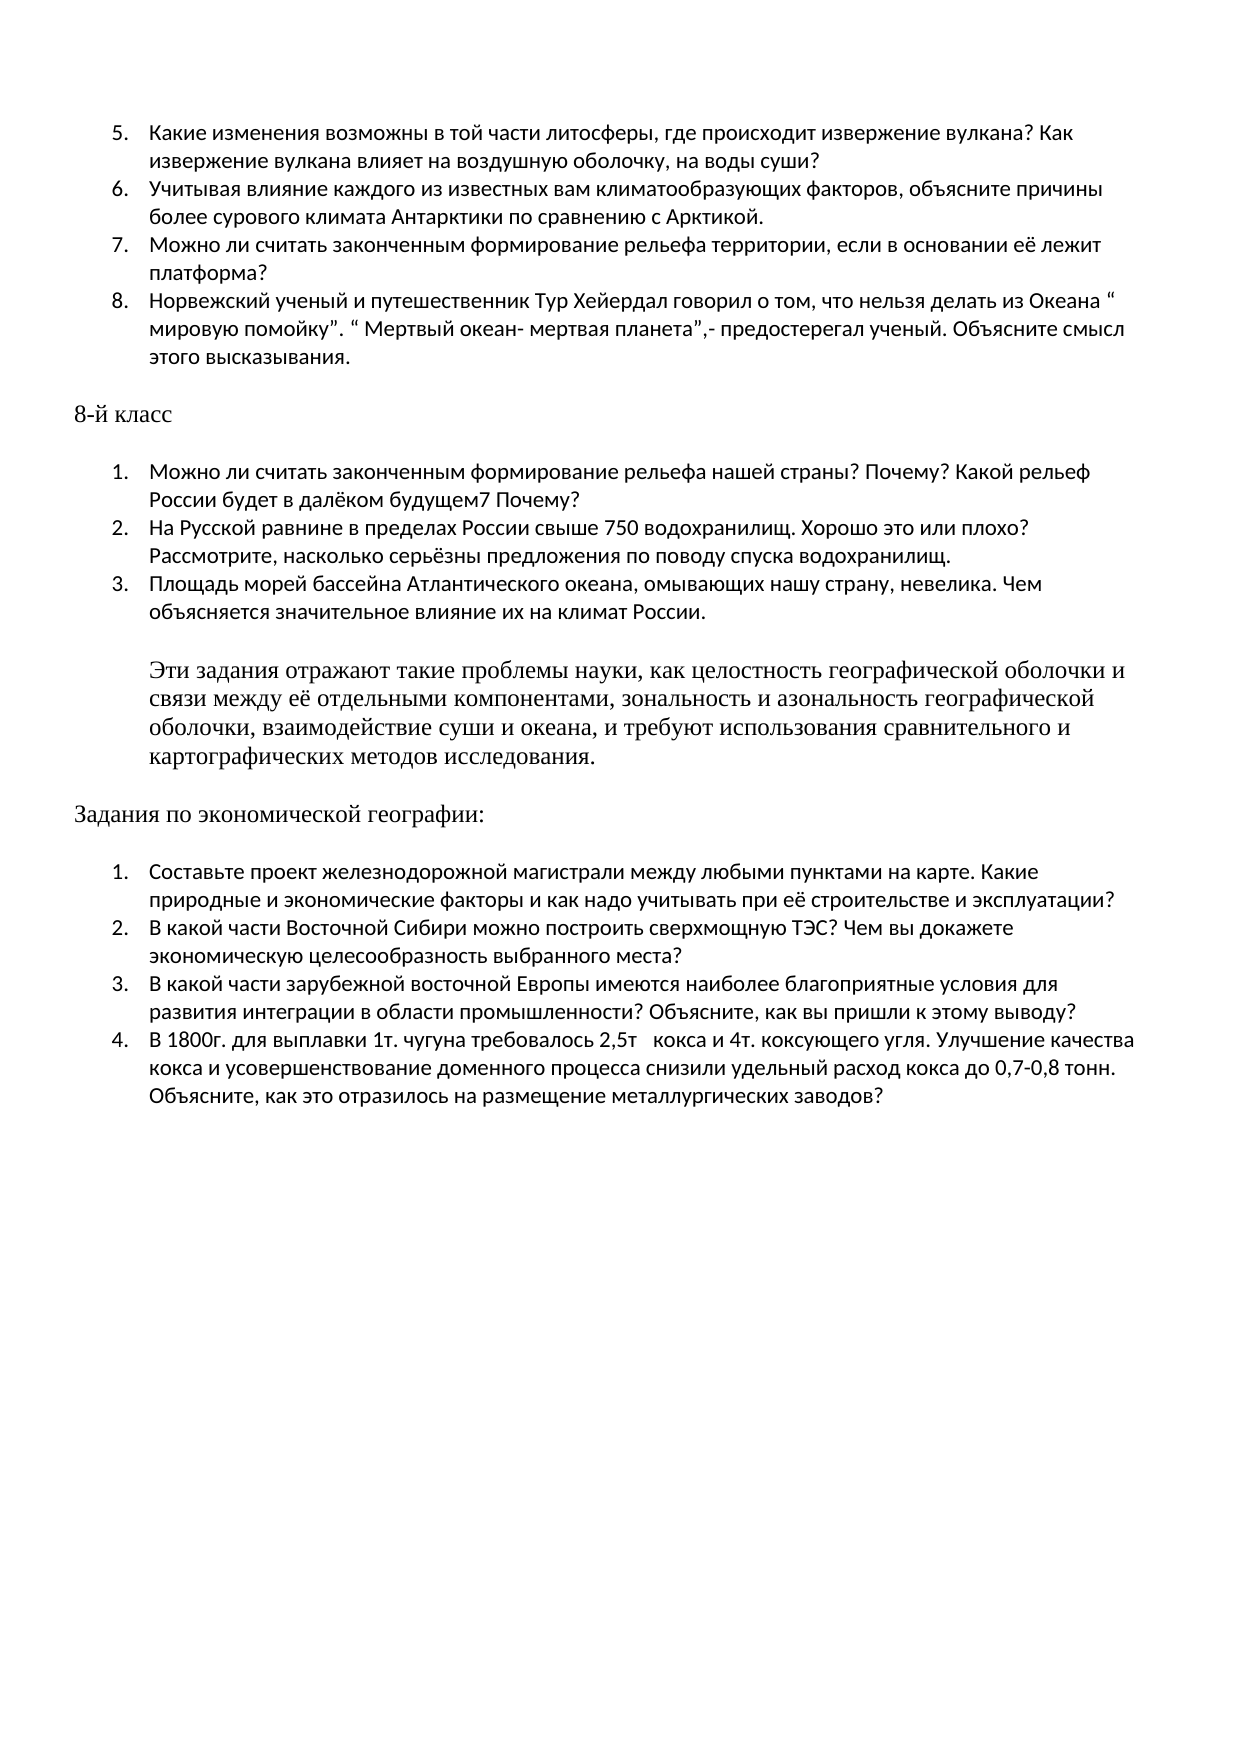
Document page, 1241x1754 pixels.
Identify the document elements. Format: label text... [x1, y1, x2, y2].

list На Русской равнине в пределах России свыше 750 водохранилищ. Хорошо это или плохо? Рассмотрите, насколько серьёзны предложения по поводу спуска водохранилищ. [111, 513, 1152, 569]
text Эти задания отражают такие проблемы науки, как целостность географической оболочки и связи между её отдельными компонентами, зональность и азональность географической оболочки, взаимодействие суши и океана, и требуют использования сравнительного и картографических методов исследования. [149, 655, 1152, 770]
text 8-й класс [74, 399, 1152, 428]
text Задания по экономической географии: [74, 799, 1152, 828]
list В 1800г. для выплавки 1т. чугуна требовалось 2,5т кокса и 4т. коксующего угля. Улучшение качества кокса и усовершенствование доменного процесса снизили удельный расход кокса до 0,7-0,8 тонн. Объясните, как это отразилось на размещение металлургических заводов? [111, 1025, 1152, 1109]
list Можно ли считать законченным формирование рельефа территории, если в основании её лежит платформа? [111, 230, 1152, 286]
list Можно ли считать законченным формирование рельефа нашей страны? Почему? Какой рельеф России будет в далёком будущем7 Почему? [111, 457, 1152, 513]
list Площадь морей бассейна Атлантического океана, омывающих нашу страну, невелика. Чем объясняется значительное влияние их на климат России. [111, 569, 1152, 626]
list Какие изменения возможны в той части литосферы, где происходит извержение вулкана? Как извержение вулкана влияет на воздушную оболочку, на воды суши? [111, 118, 1152, 174]
list В какой части зарубежной восточной Европы имеются наиболее благоприятные условия для развития интеграции в области промышленности? Объясните, как вы пришли к этому выводу? [111, 969, 1152, 1025]
list В какой части Восточной Сибири можно построить сверхмощную ТЭС? Чем вы докажете экономическую целесообразность выбранного места? [111, 913, 1152, 969]
list Учитывая влияние каждого из известных вам климатообразующих факторов, объясните причины более сурового климата Антарктики по сравнению с Арктикой. [111, 174, 1152, 230]
list Норвежский ученый и путешественник Тур Хейердал говорил о том, что нельзя делать из Океана “ мировую помойку”. “ Мертвый океан- мертвая планета”,- предостерегал ученый. Объясните смысл этого высказывания. [111, 286, 1152, 370]
list Составьте проект железнодорожной магистрали между любыми пунктами на карте. Какие природные и экономические факторы и как надо учитывать при её строительстве и эксплуатации? [111, 857, 1152, 913]
